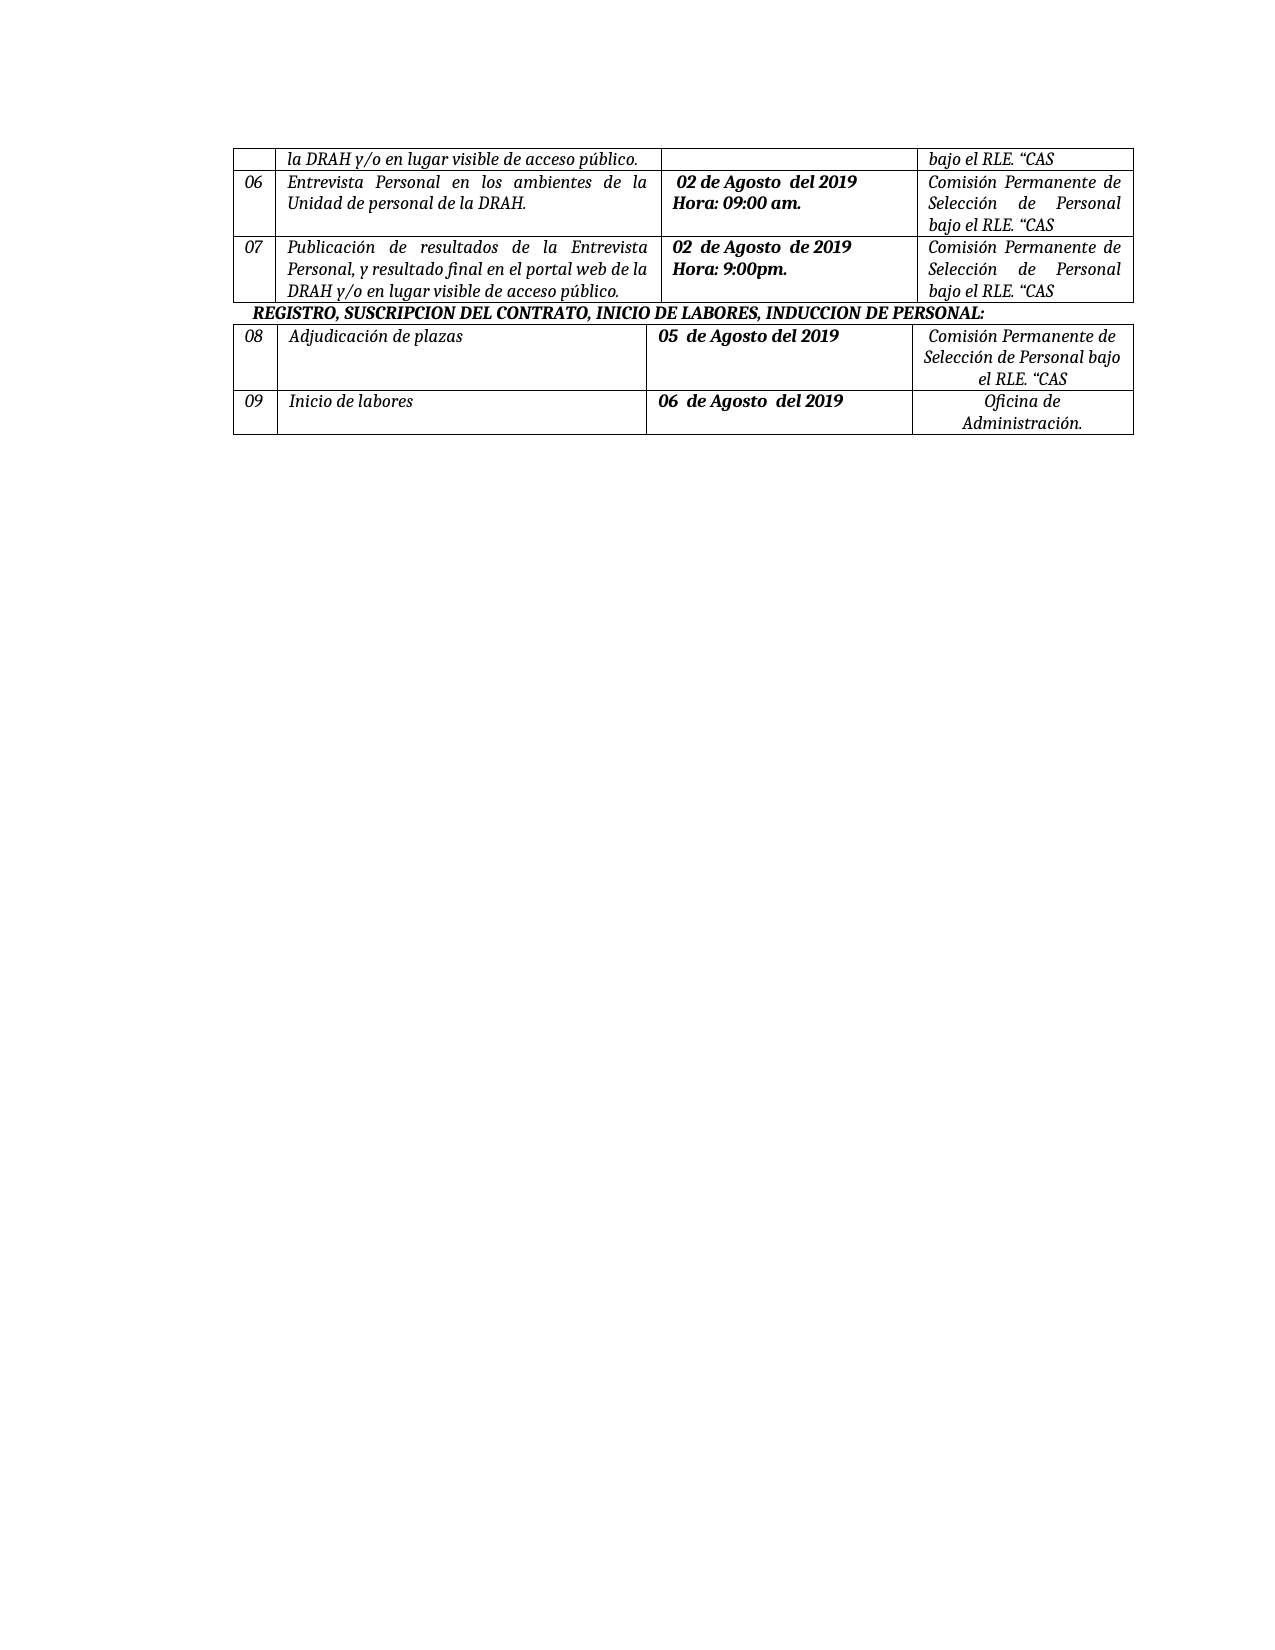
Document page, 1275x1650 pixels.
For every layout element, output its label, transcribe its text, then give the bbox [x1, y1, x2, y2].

table_header Adjudicación de plazas [278, 325, 646, 390]
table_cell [918, 149, 1133, 170]
table_cell 07 [234, 237, 275, 302]
table_cell Inicio de labores [278, 391, 646, 434]
table_header Comisión Permanente de Selección de Personal bajo el RLE. “CAS [913, 325, 1133, 390]
table_cell 02 de Agosto del 2019 Hora: 09:00 am. [662, 171, 917, 236]
table_header 05 de Agosto del 2019 [647, 325, 912, 390]
table_cell 09 [234, 391, 277, 434]
table_cell Publicación de resultados de la Entrevista Personal, y resultado final en el portal web de la DRAH y/o en lugar visible de acceso público. [276, 237, 661, 302]
table_cell 06 [234, 171, 275, 236]
table_cell 05 [234, 149, 275, 170]
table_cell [276, 149, 661, 170]
text REGISTRO, SUSCRIPCION DEL CONTRATO, INICIO DE LABORES, INDUCCION DE PERSONAL: [252, 303, 1098, 324]
table_cell 02 de Agosto de 2019 Hora: 9:00pm. [662, 237, 917, 302]
table_header 08 [234, 325, 277, 390]
table_cell Comisión Permanente de Selección de Personal bajo el RLE. “CAS [918, 171, 1133, 236]
table_cell 06 de Agosto del 2019 [647, 391, 912, 434]
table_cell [662, 149, 917, 170]
table_cell Comisión Permanente de Selección de Personal bajo el RLE. “CAS [918, 237, 1133, 302]
table_cell Oficina de Administración. [913, 391, 1133, 434]
table_cell Entrevista Personal en los ambientes de la Unidad de personal de la DRAH. [276, 171, 661, 236]
